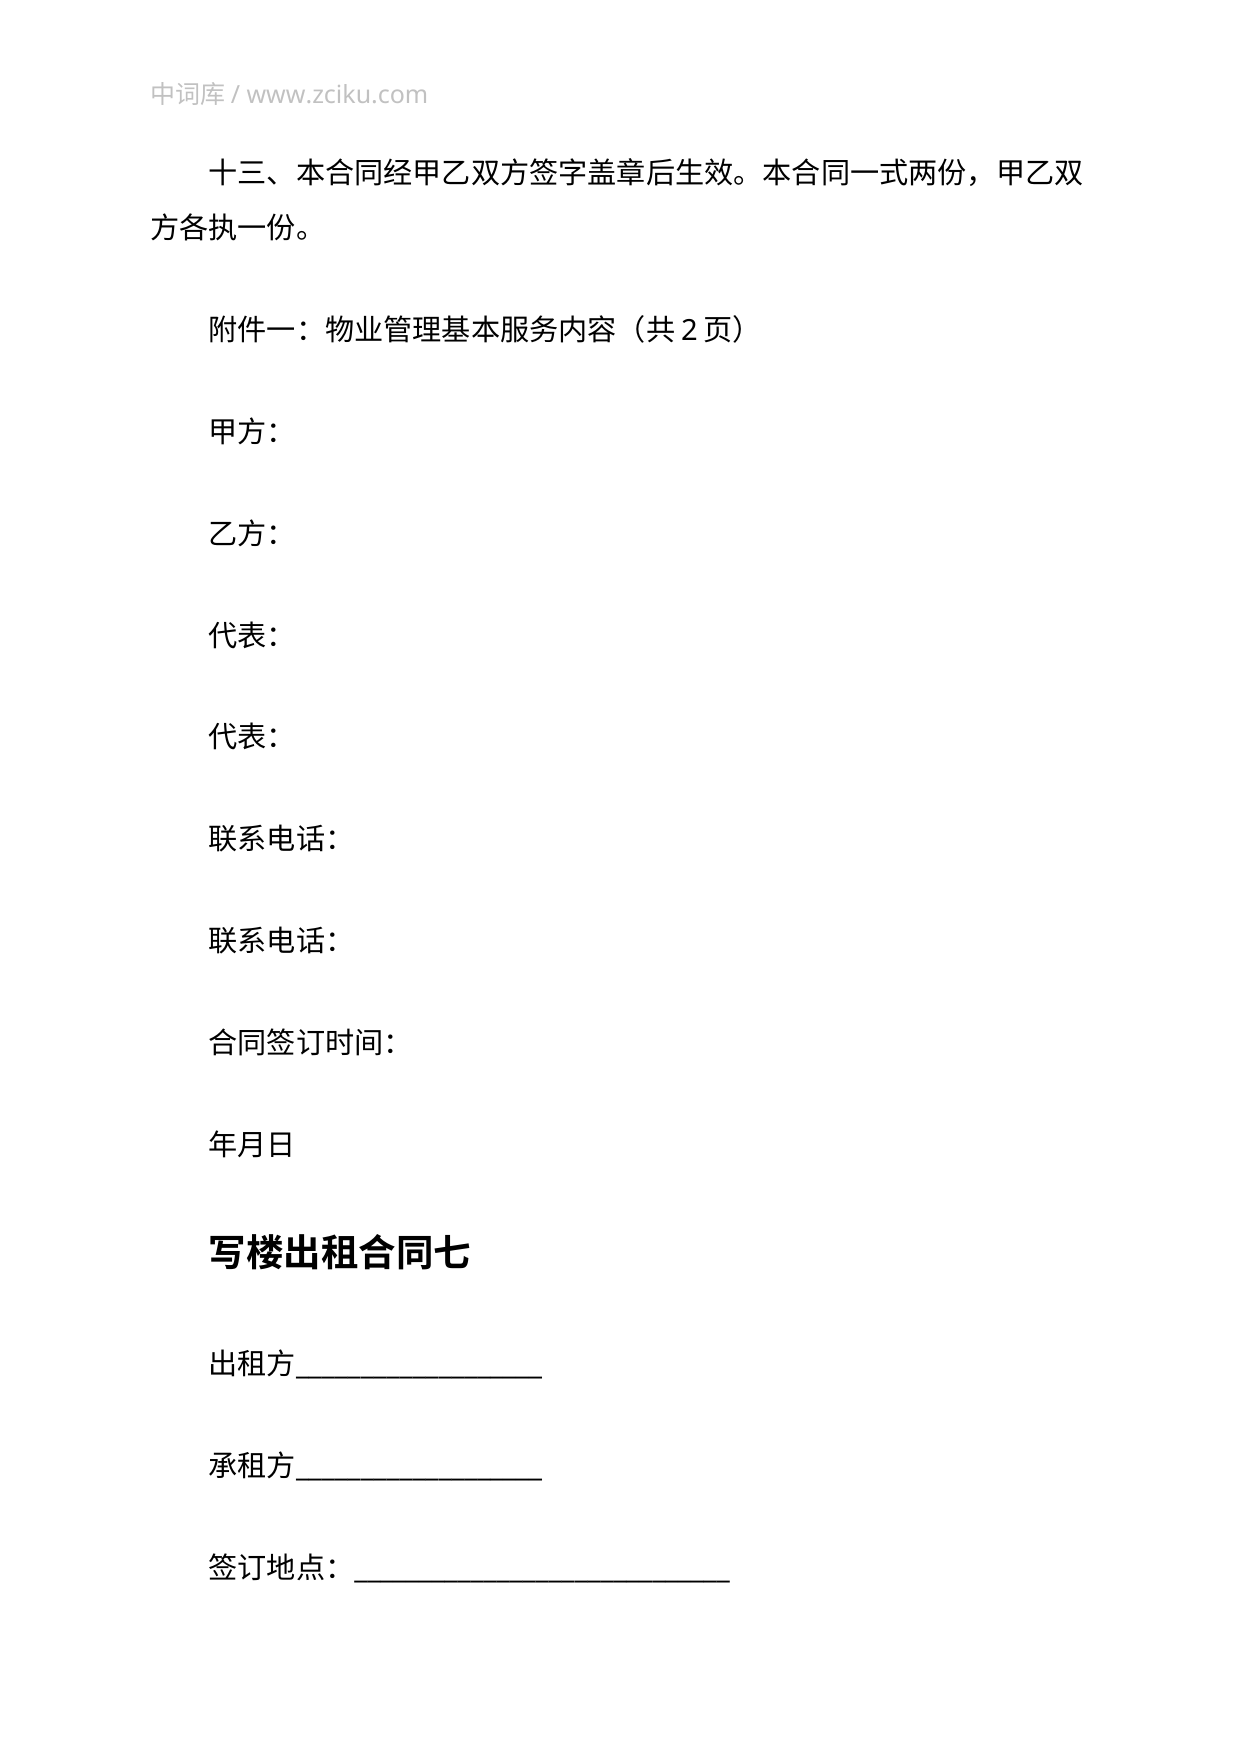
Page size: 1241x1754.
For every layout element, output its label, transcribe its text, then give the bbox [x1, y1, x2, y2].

text 代表： [150, 714, 1090, 756]
text 联系电话： [150, 816, 1090, 858]
text 十三、本合同经甲乙双方签字盖章后生效。本合同一式两份，甲乙双方各执一份。 [150, 150, 1090, 247]
text 写楼出租合同七 [150, 1223, 1090, 1277]
text 签订地点：_____________________________ [150, 1544, 1090, 1587]
text 承租方___________________ [150, 1442, 1090, 1484]
text 附件一：物业管理基本服务内容（共2页） [150, 307, 1090, 349]
text 出租方___________________ [150, 1340, 1090, 1383]
text 联系电话： [150, 917, 1090, 960]
text 甲方： [150, 409, 1090, 451]
text 年月日 [150, 1121, 1090, 1163]
text 乙方： [150, 510, 1090, 553]
text 合同签订时间： [150, 1019, 1090, 1062]
text 代表： [150, 612, 1090, 654]
